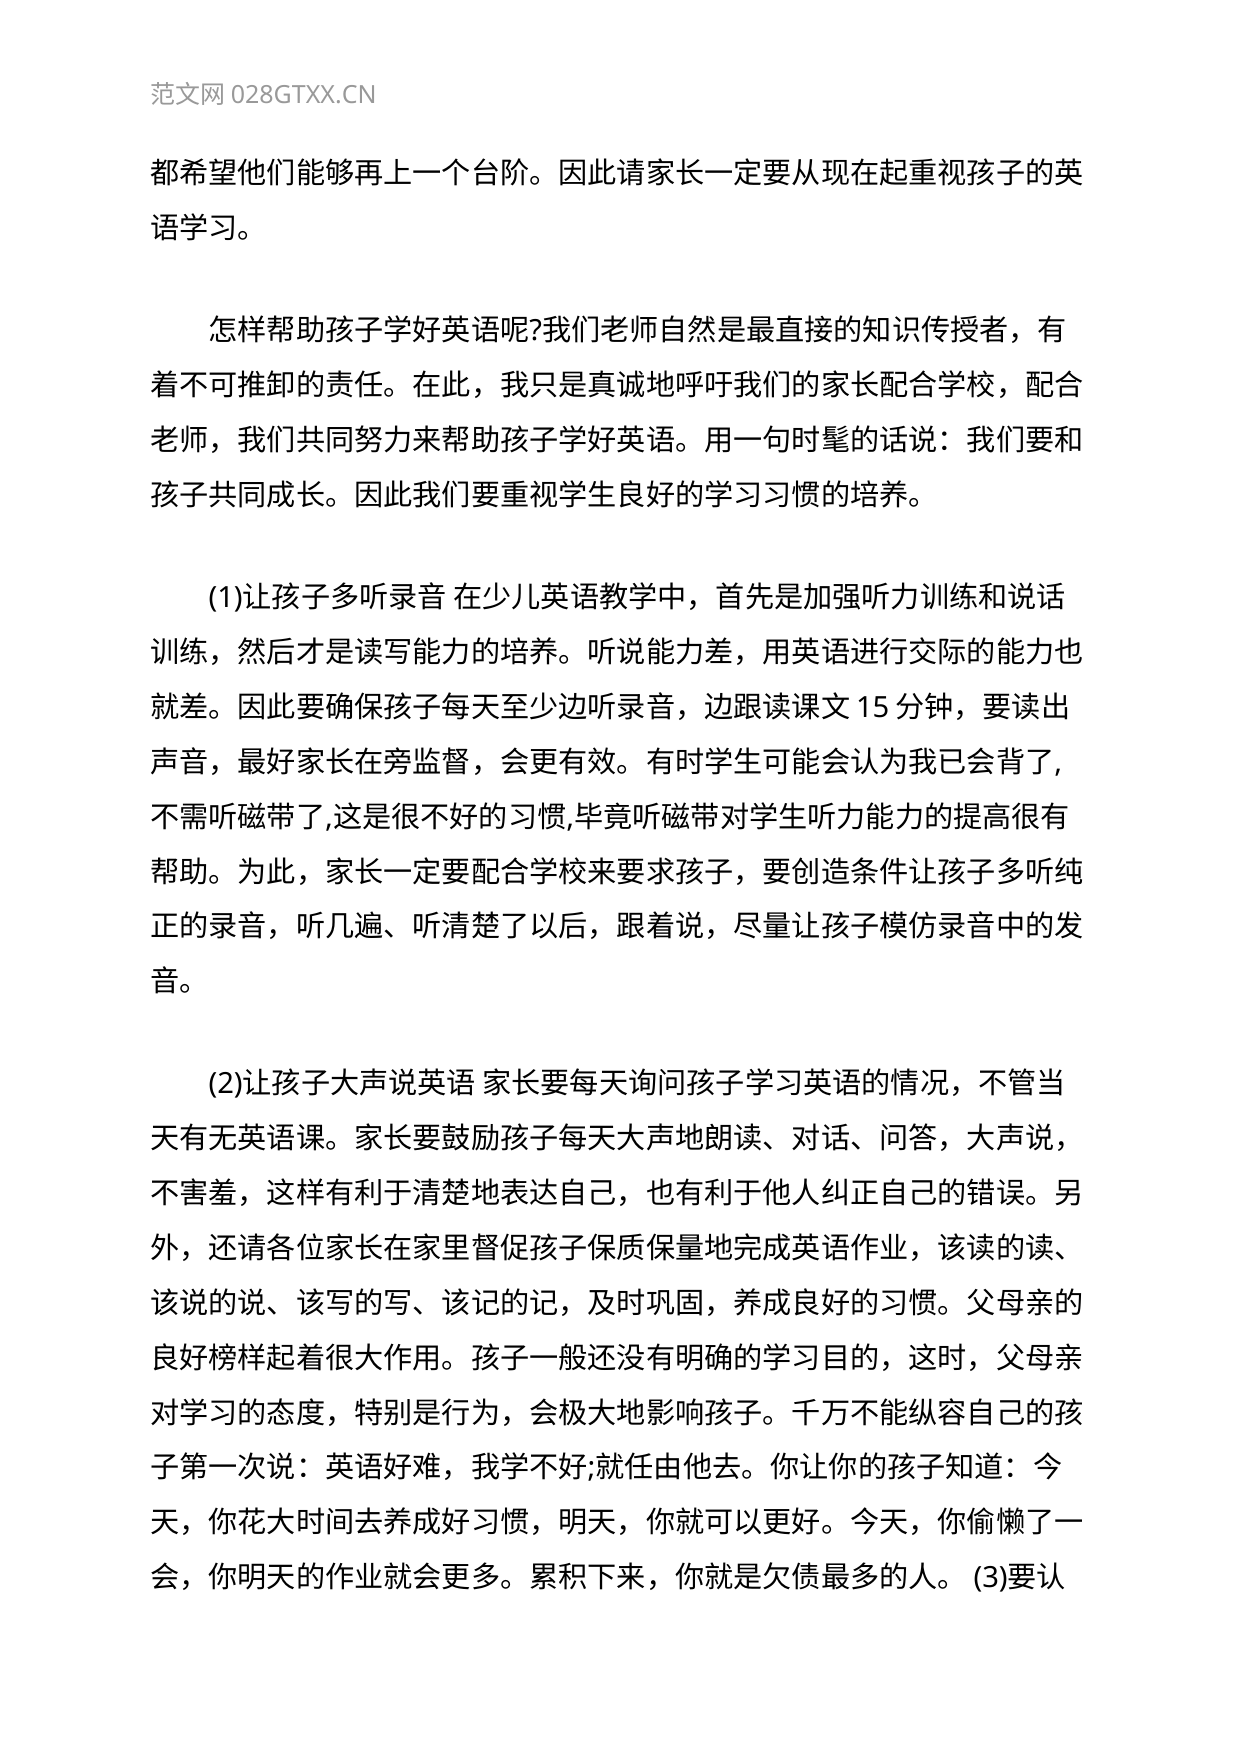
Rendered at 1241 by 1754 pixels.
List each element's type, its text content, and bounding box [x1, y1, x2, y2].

text 怎样帮助孩子学好英语呢?我们老师自然是最直接的知识传授者，有着不可推卸的责任。在此，我只是真诚地呼吁我们的家长配合学校，配合老师，我们共同努力来帮助孩子学好英语。用一句时髦的话说：我们要和孩子共同成长。因此我们要重视学生良好的学习习惯的培养。 [150, 307, 1090, 514]
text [150, 1060, 1090, 1596]
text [150, 150, 1090, 247]
text (1)让孩子多听录音 在少儿英语教学中，首先是加强听力训练和说话训练，然后才是读写能力的培养。听说能力差，用英语进行交际的能力也就差。因此要确保孩子每天至少边听录音，边跟读课文15分钟，要读出声音，最好家长在旁监督，会更有效。有时学生可能会认为我已会背了,不需听磁带了,这是很不好的习惯,毕竟听磁带对学生听力能力的提高很有帮助。为此，家长一定要配合学校来要求孩子，要创造条件让孩子多听纯正的录音，听几遍、听清楚了以后，跟着说，尽量让孩子模仿录音中的发音。 [150, 573, 1090, 1000]
